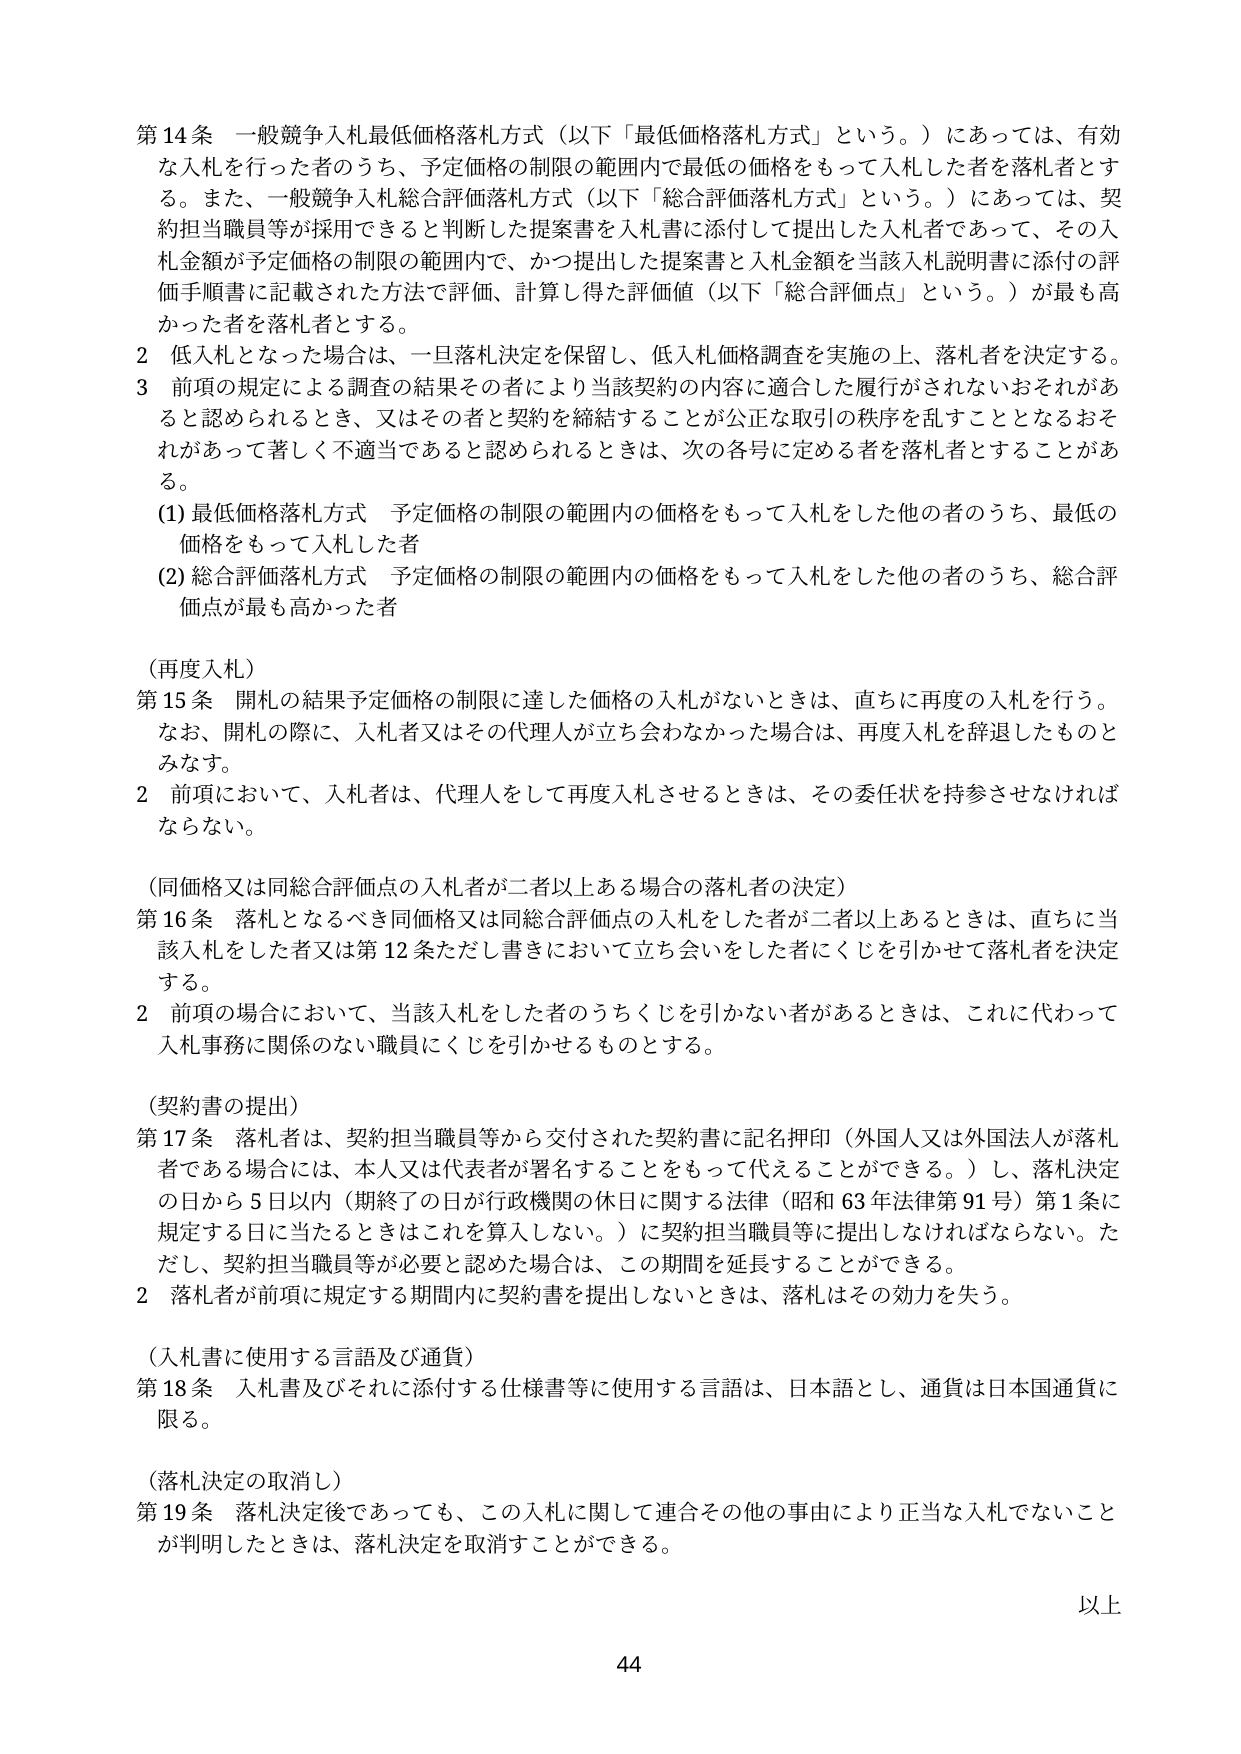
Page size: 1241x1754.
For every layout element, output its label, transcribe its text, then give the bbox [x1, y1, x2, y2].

text (1) 最低価格落札方式 予定価格の制限の範囲内の価格をもって入札をした他の者のうち、最低の価格をもって入札した者 [158, 496, 1122, 559]
text 2 低入札となった場合は、一旦落札決定を保留し、低入札価格調査を実施の上、落札者を決定する。 [136, 338, 1122, 370]
text （契約書の提出） [136, 1089, 1122, 1121]
text 第16条 落札となるべき同価格又は同総合評価点の入札をした者が二者以上あるときは、直ちに当該入札をした者又は第12条ただし書きにおいて立ち会いをした者にくじを引かせて落札者を決定する。 [136, 902, 1122, 997]
text 3 前項の規定による調査の結果その者により当該契約の内容に適合した履行がされないおそれがあると認められるとき、又はその者と契約を締結することが公正な取引の秩序を乱すこととなるおそれがあって著しく不適当であると認められるときは、次の各号に定める者を落札者とすることがある。 [136, 370, 1122, 496]
text (2) 総合評価落札方式 予定価格の制限の範囲内の価格をもって入札をした他の者のうち、総合評価点が最も高かった者 [158, 559, 1122, 622]
text （入札書に使用する言語及び通貨） [136, 1340, 1122, 1371]
text 第14条 一般競争入札最低価格落札方式（以下「最低価格落札方式」という。）にあっては、有効な入札を行った者のうち、予定価格の制限の範囲内で最低の価格をもって入札した者を落札者とする。また、一般競争入札総合評価落札方式（以下「総合評価落札方式」という。）にあっては、契約担当職員等が採用できると判断した提案書を入札書に添付して提出した入札者であって、その入札金額が予定価格の制限の範囲内で、かつ提出した提案書と入札金額を当該入札説明書に添付の評価手順書に記載された方法で評価、計算し得た評価値（以下「総合評価点」という。）が最も高かった者を落札者とする。 [136, 118, 1122, 338]
text （再度入札） [136, 652, 1122, 683]
text 第18条 入札書及びそれに添付する仕様書等に使用する言語は、日本語とし、通貨は日本国通貨に限る。 [136, 1371, 1122, 1434]
text （同価格又は同総合評価点の入札者が二者以上ある場合の落札者の決定） [136, 871, 1122, 902]
text 2 落札者が前項に規定する期間内に契約書を提出しないときは、落札はその効力を失う。 [136, 1278, 1122, 1310]
text 2 前項において、入札者は、代理人をして再度入札させるときは、その委任状を持参させなければならない。 [136, 778, 1122, 841]
text （落札決定の取消し） [136, 1464, 1122, 1495]
text 以上 [136, 1588, 1122, 1620]
text 第17条 落札者は、契約担当職員等から交付された契約書に記名押印（外国人又は外国法人が落札者である場合には、本人又は代表者が署名することをもって代えることができる。）し、落札決定の日から5日以内（期終了の日が行政機関の休日に関する法律（昭和63年法律第91号）第1条に規定する日に当たるときはこれを算入しない。）に契約担当職員等に提出しなければならない。ただし、契約担当職員等が必要と認めた場合は、この期間を延長することができる。 [136, 1121, 1122, 1278]
text 第19条 落札決定後であっても、この入札に関して連合その他の事由により正当な入札でないことが判明したときは、落札決定を取消すことができる。 [136, 1495, 1122, 1558]
text 2 前項の場合において、当該入札をした者のうちくじを引かない者があるときは、これに代わって入札事務に関係のない職員にくじを引かせるものとする。 [136, 997, 1122, 1059]
text 第15条 開札の結果予定価格の制限に達した価格の入札がないときは、直ちに再度の入札を行う。なお、開札の際に、入札者又はその代理人が立ち会わなかった場合は、再度入札を辞退したものとみなす。 [136, 683, 1122, 778]
